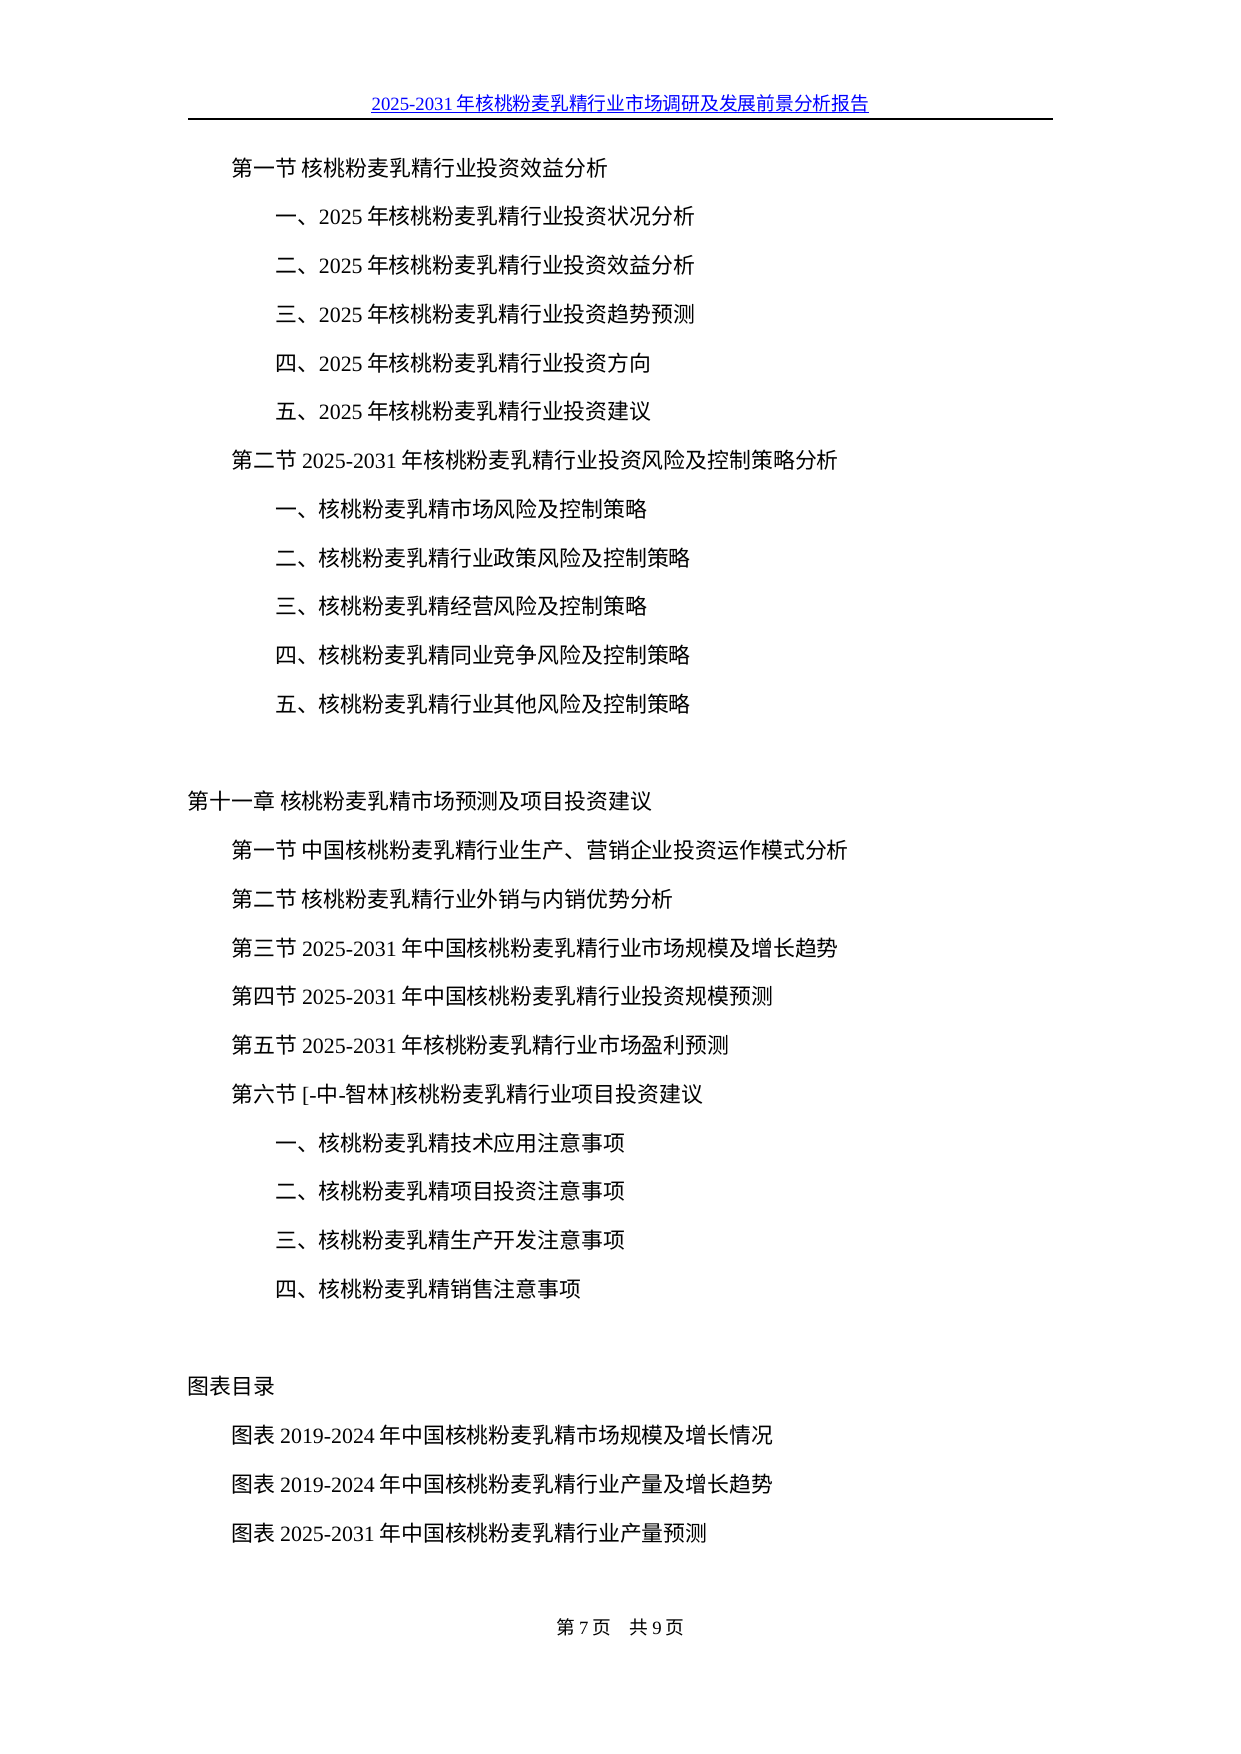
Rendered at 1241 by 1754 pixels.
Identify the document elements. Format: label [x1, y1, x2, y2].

text [187, 150, 1053, 1548]
